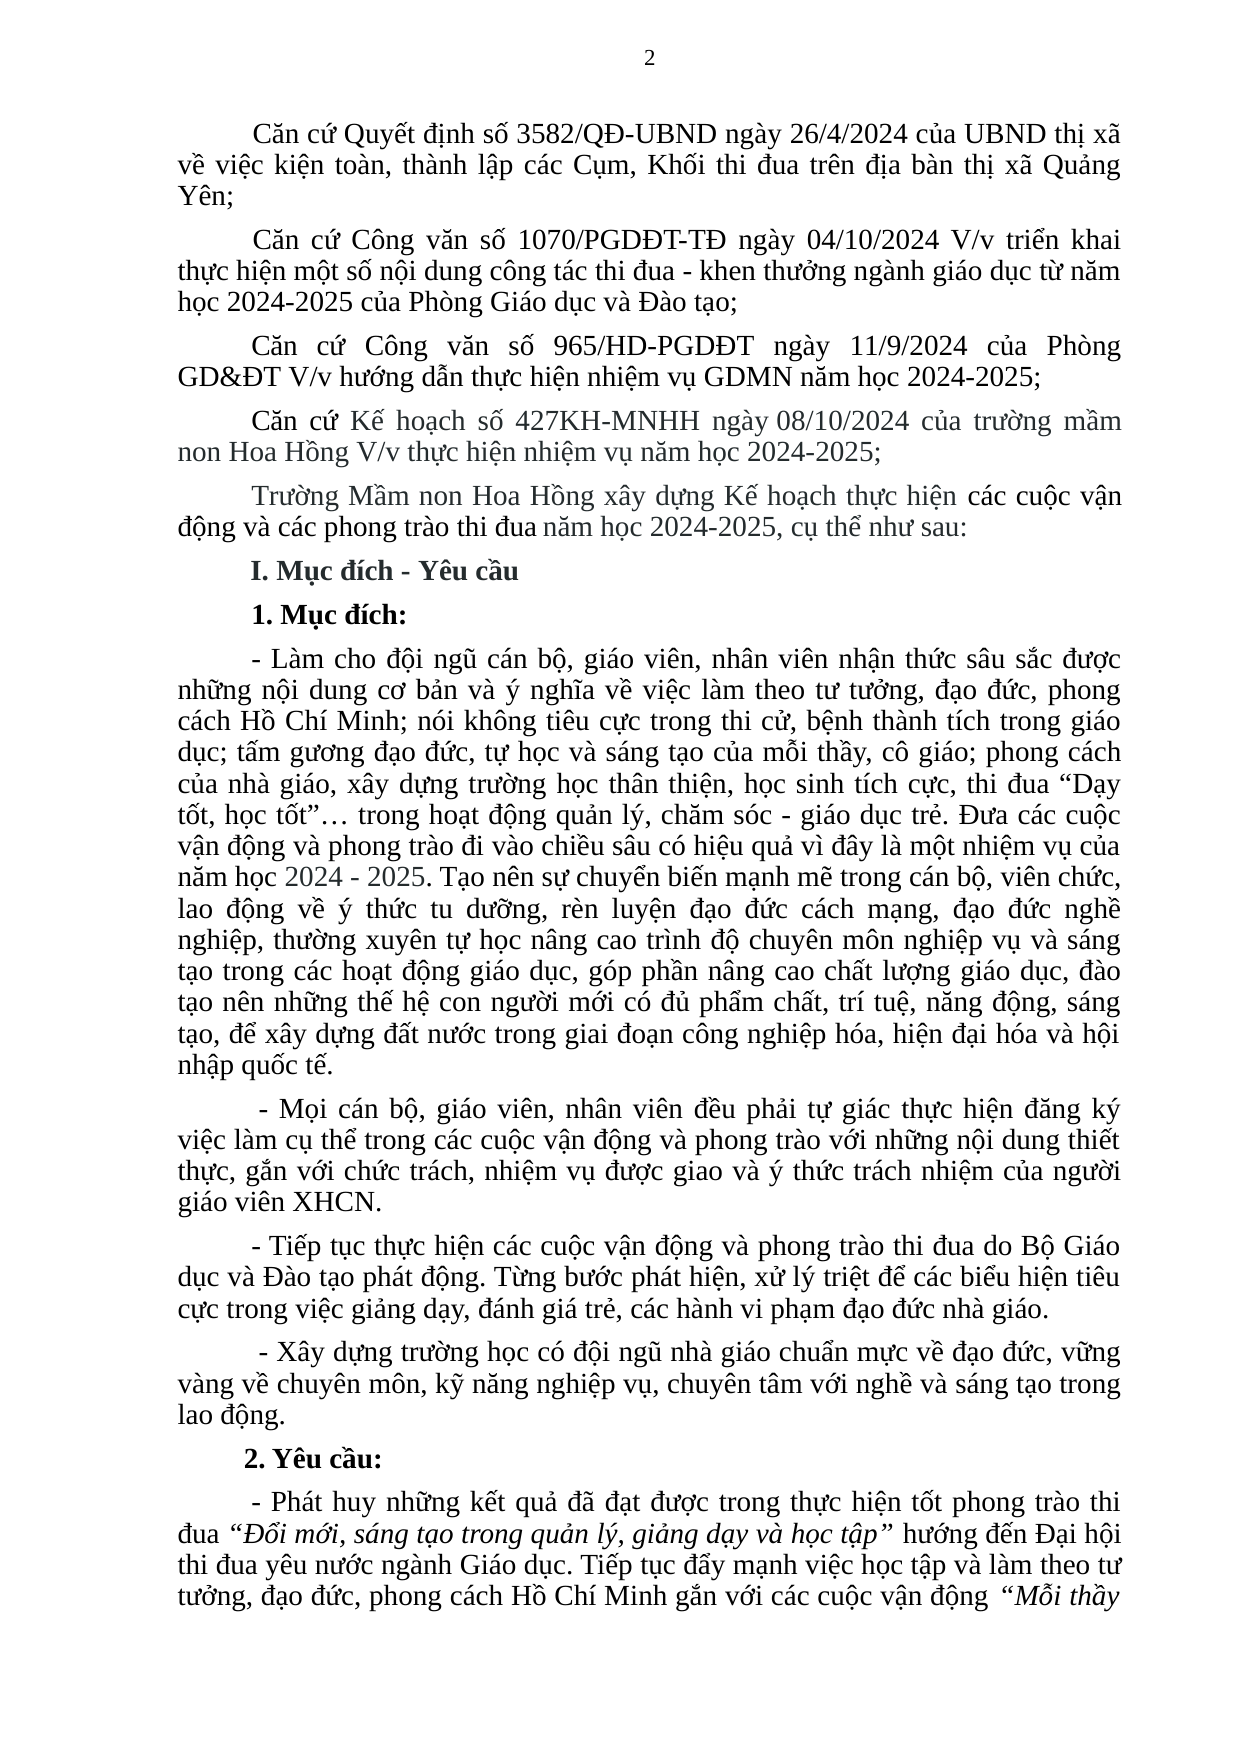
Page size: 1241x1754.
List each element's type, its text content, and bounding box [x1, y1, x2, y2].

text Căn cứ Công văn số 1070/PGDĐT-TĐ ngày 04/10/2024 V/v triển khai thực hiện một số nội dung công tác thi đua - khen thưởng ngành giáo dục từ năm học 2024-2025 của Phòng Giáo dục và Đào tạo; [177, 224, 1122, 318]
text 2. Yêu cầu: [177, 1443, 1122, 1474]
text 1. Mục đích: [177, 599, 1122, 631]
text - Mọi cán bộ, giáo viên, nhân viên đều phải tự giác thực hiện đăng ký việc làm cụ thể trong các cuộc vận động và phong trào với những nội dung thiết thực, gắn với chức trách, nhiệm vụ được giao và ý thức trách nhiệm của người giáo viên XHCN. [177, 1093, 1122, 1218]
text Trường Mầm non Hoa Hồng xây dựng Kế hoạch thực hiện các cuộc vận động và các phong trào thi đua năm học 2024-2025, cụ thể như sau: [177, 481, 1122, 543]
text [177, 1487, 1122, 1612]
text - Tiếp tục thực hiện các cuộc vận động và phong trào thi đua do Bộ Giáo dục và Đào tạo phát động. Từng bước phát hiện, xử lý triệt để các biểu hiện tiêu cực trong việc giảng dạy, đánh giá trẻ, các hành vi phạm đạo đức nhà giáo. [177, 1231, 1122, 1324]
text - Làm cho đội ngũ cán bộ, giáo viên, nhân viên nhận thức sâu sắc được những nội dung cơ bản và ý nghĩa về việc làm theo tư tưởng, đạo đức, phong cách Hồ Chí Minh; nói không tiêu cực trong thi cử, bệnh thành tích trong giáo dục; tấm gương đạo đức, tự học và sáng tạo của mỗi thầy, cô giáo; phong cách của nhà giáo, xây dựng trường học thân thiện, học sinh tích cực, thi đua “Dạy tốt, học tốt”… trong hoạt động quản lý, chăm sóc - giáo dục trẻ. Đưa các cuộc vận động và phong trào đi vào chiều sâu có hiệu quả vì đây là một nhiệm vụ của năm học 2024 - 2025. Tạo nên sự chuyển biến mạnh mẽ trong cán bộ, viên chức, lao động về ý thức tu dưỡng, rèn luyện đạo đức cách mạng, đạo đức nghề nghiệp, thường xuyên tự học nâng cao trình độ chuyên môn nghiệp vụ và sáng tạo trong các hoạt động giáo dục, góp phần nâng cao chất lượng giáo dục, đào tạo nên những thế hệ con người mới có đủ phẩm chất, trí tuệ, năng động, sáng tạo, để xây dựng đất nước trong giai đoạn công nghiệp hóa, hiện đại hóa và hội nhập quốc tế. [177, 643, 1122, 1081]
text I. Mục đích - Yêu cầu [177, 556, 1122, 587]
text Căn cứ Công văn số 965/HD-PGDĐT ngày 11/9/2024 của Phòng GD&ĐT V/v hướng dẫn thực hiện nhiệm vụ GDMN năm học 2024-2025; [177, 331, 1122, 393]
text Căn cứ Quyết định số 3582/QĐ-UBND ngày 26/4/2024 của UBND thị xã về việc kiện toàn, thành lập các Cụm, Khối thi đua trên địa bàn thị xã Quảng Yên; [177, 118, 1122, 212]
text Căn cứ Kế hoạch số 427KH-MNHH ngày 08/10/2024 của trường mầm non Hoa Hồng V/v thực hiện nhiệm vụ năm học 2024-2025; [177, 406, 1122, 468]
text - Xây dựng trường học có đội ngũ nhà giáo chuẩn mực về đạo đức, vững vàng về chuyên môn, kỹ năng nghiệp vụ, chuyên tâm với nghề và sáng tạo trong lao động. [177, 1337, 1122, 1431]
